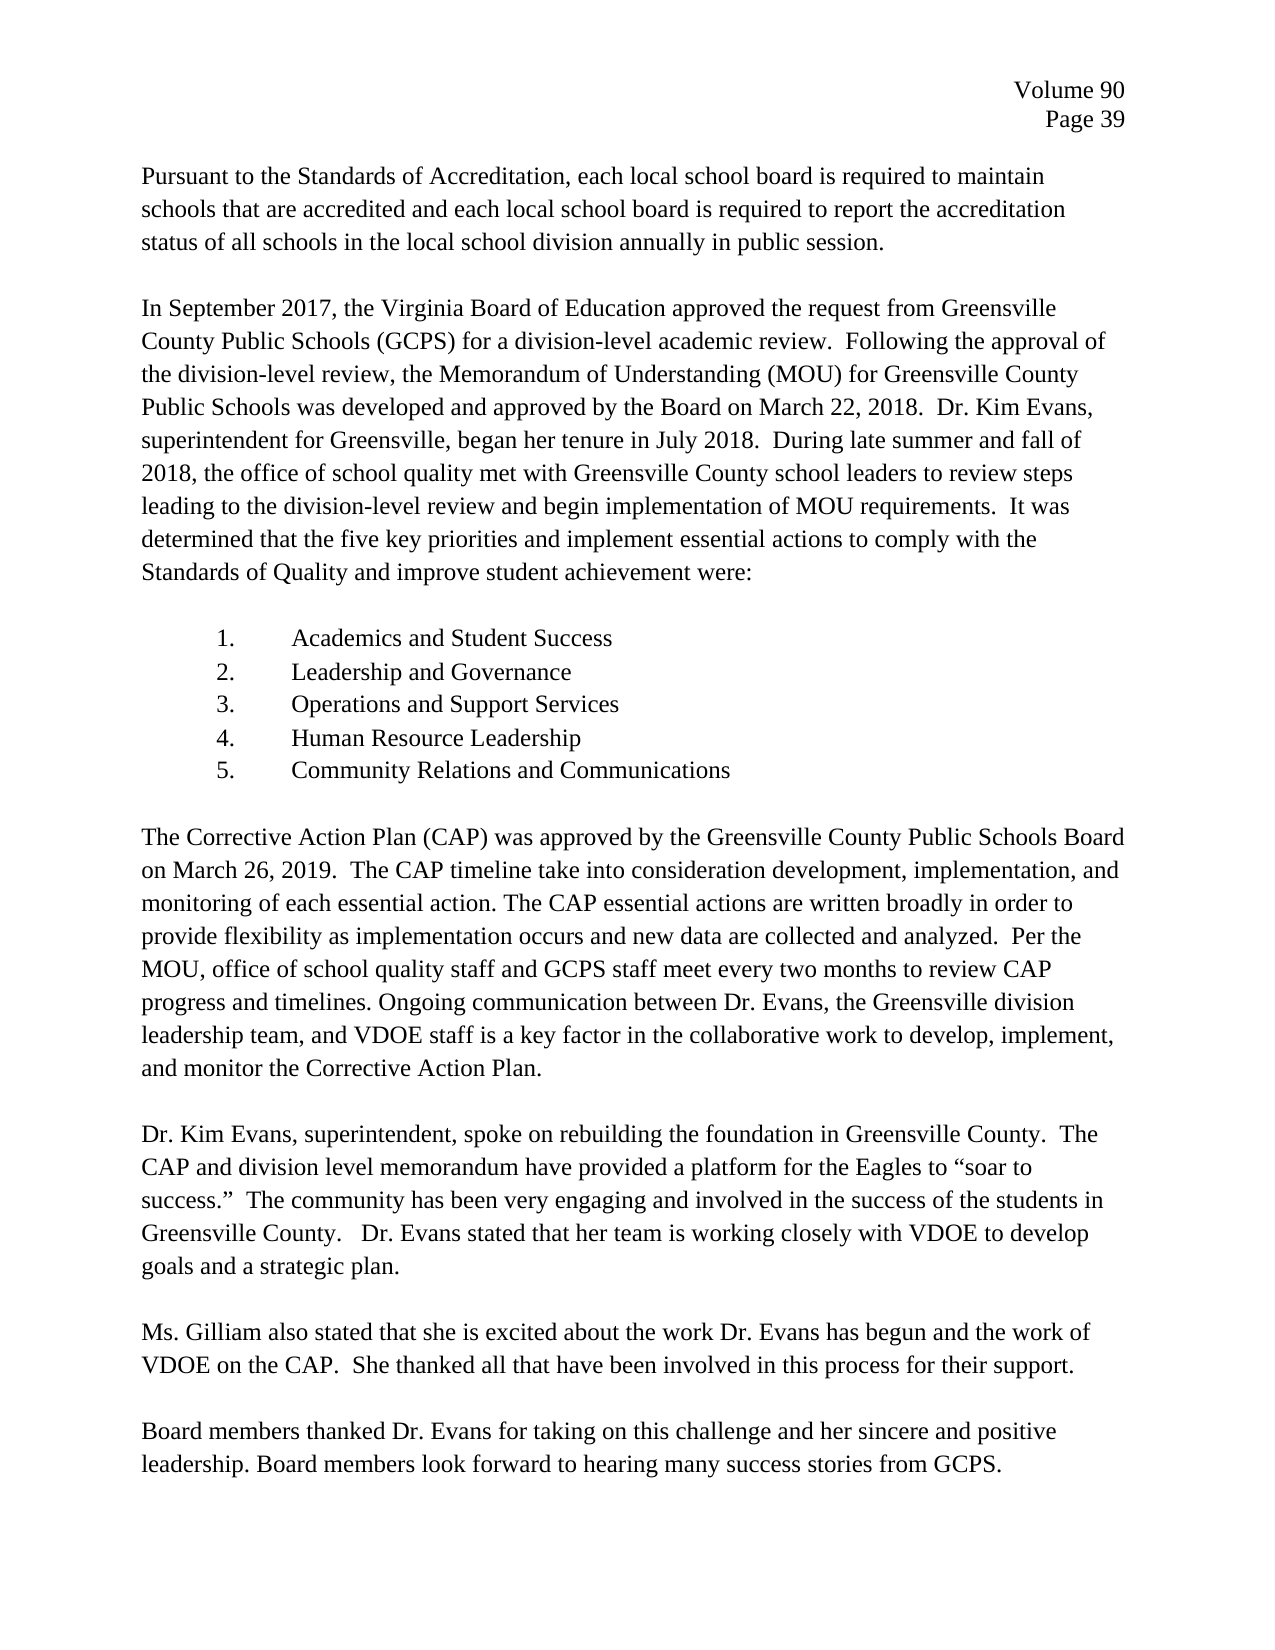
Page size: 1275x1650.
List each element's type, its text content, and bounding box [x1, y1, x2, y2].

text 2. Leadership and Governance [216, 657, 1125, 685]
text Dr. Kim Evans, superintendent, spoke on rebuilding the foundation in Greensville County. The CAP and division level memorandum have provided a platform for the Eagles to “soar to success.” The community has been very engaging and involved in the success of the students in Greensville County. Dr. Evans stated that her team is working closely with VDOE to develop goals and a strategic plan. [141, 1119, 1125, 1280]
text 4. Human Resource Leadership [216, 723, 1125, 751]
text Ms. Gilliam also stated that she is excited about the work Dr. Evans has begun and the work of VDOE on the CAP. She thanked all that have been involved in this process for their support. [141, 1317, 1125, 1379]
text 5. Community Relations and Communications [216, 756, 1125, 784]
text The Corrective Action Plan (CAP) was approved by the Greensville County Public Schools Board on March 26, 2019. The CAP timeline take into consideration development, implementation, and monitoring of each essential action. The CAP essential actions are written broadly in order to provide flexibility as implementation occurs and new data are collected and analyzed. Per the MOU, office of school quality staff and GCPS staff meet every two months to review CAP progress and timelines. Ongoing communication between Dr. Evans, the Greensville division leadership team, and VDOE staff is a key factor in the collaborative work to develop, implement, and monitor the Corrective Action Plan. [141, 822, 1125, 1082]
text Pursuant to the Standards of Accreditation, each local school board is required to maintain schools that are accredited and each local school board is required to report the accreditation status of all schools in the local school division annually in public session. [141, 161, 1125, 256]
text 3. Operations and Support Services [216, 689, 1125, 718]
text In September 2017, the Virginia Board of Education approved the request from Greensville County Public Schools (GCPS) for a division-level academic review. Following the approval of the division-level review, the Memorandum of Understanding (MOU) for Greensville County Public Schools was developed and approved by the Board on March 22, 2018. Dr. Kim Evans, superintendent for Greensville, began her tenure in July 2018. During late summer and fall of 2018, the office of school quality met with Greensville County school leaders to review steps leading to the division-level review and begin implementation of MOU requirements. It was determined that the five key priorities and implement essential actions to comply with the Standards of Quality and improve student achievement were: [141, 293, 1125, 586]
text 1. Academics and Student Success [216, 623, 1125, 652]
text Board members thanked Dr. Evans for taking on this challenge and her sincere and positive leadership. Board members look forward to hearing many success stories from GCPS. [141, 1416, 1125, 1478]
